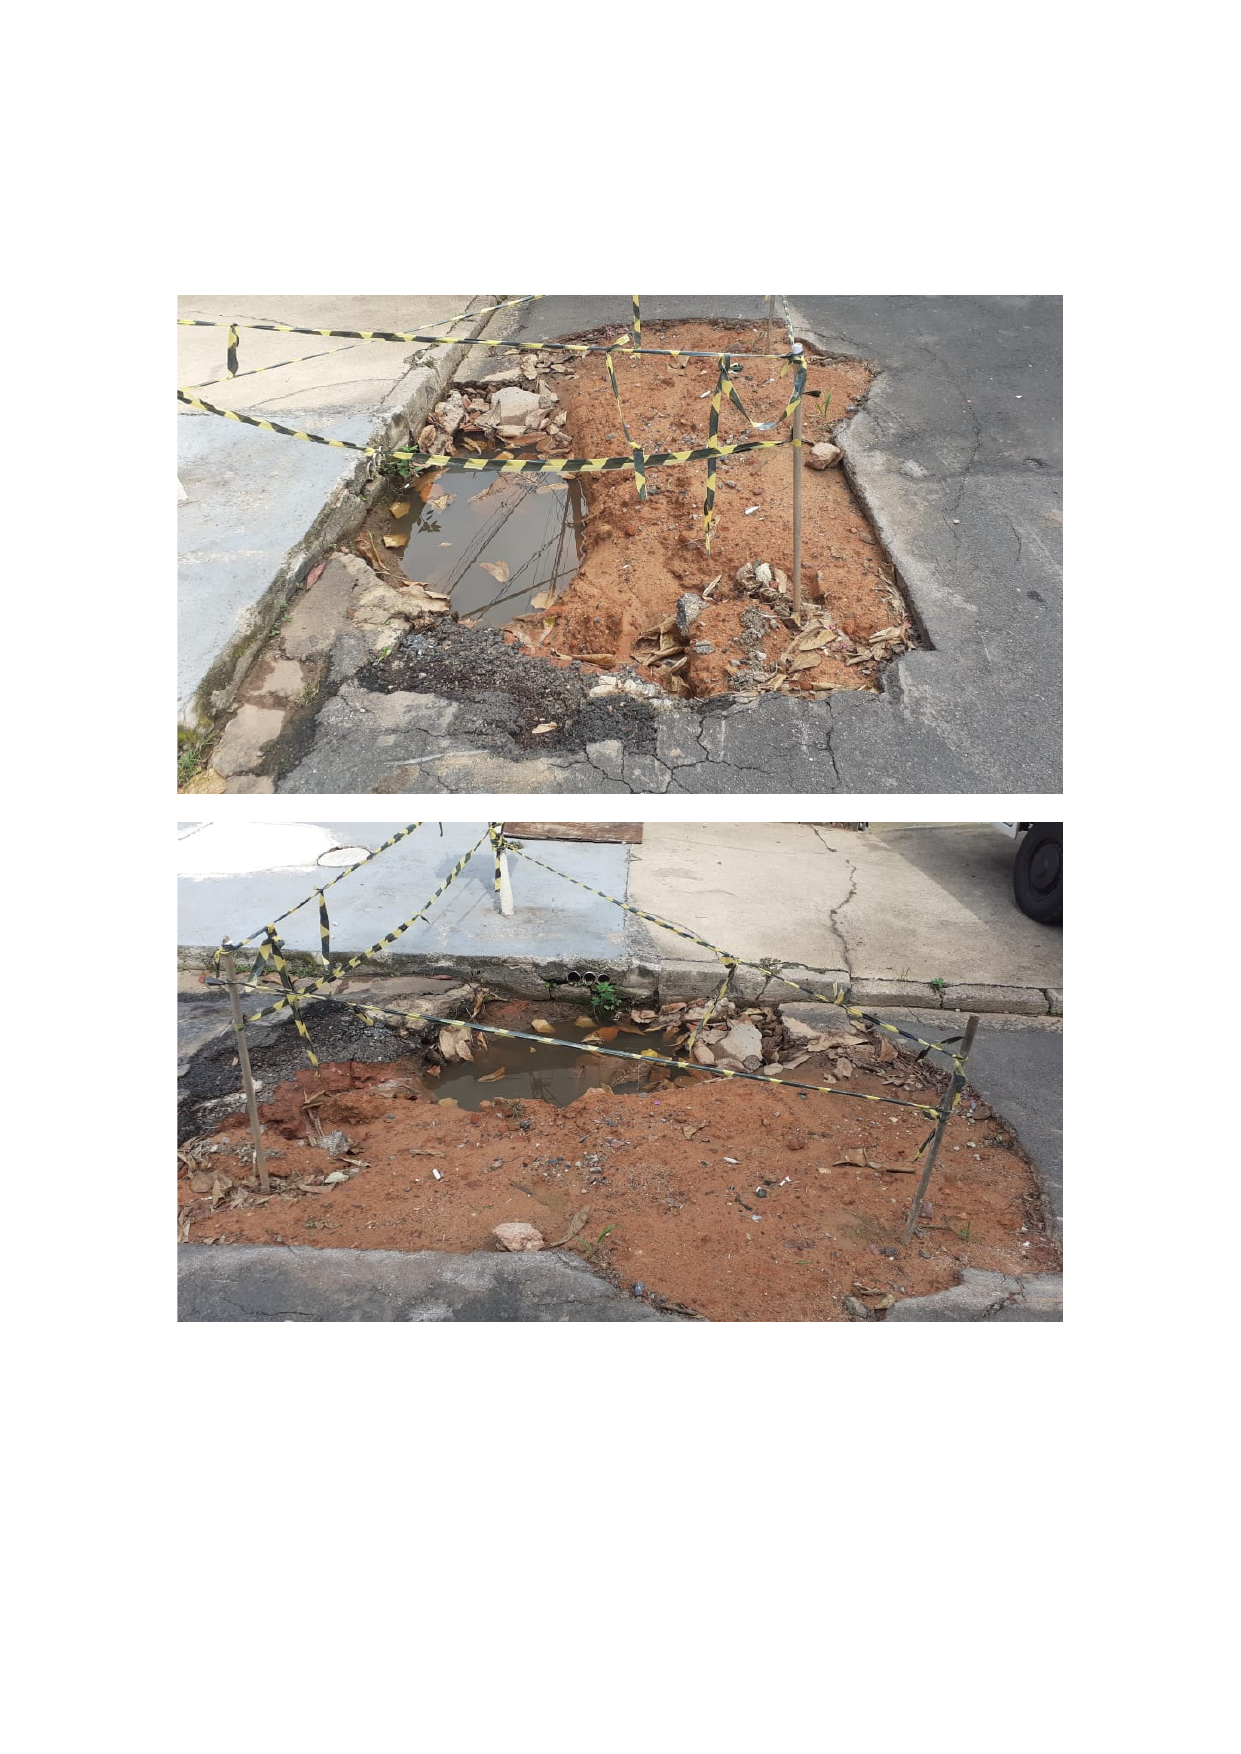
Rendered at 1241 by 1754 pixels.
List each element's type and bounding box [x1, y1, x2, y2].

picture [177, 822, 1063, 1322]
picture [177, 295, 1063, 794]
